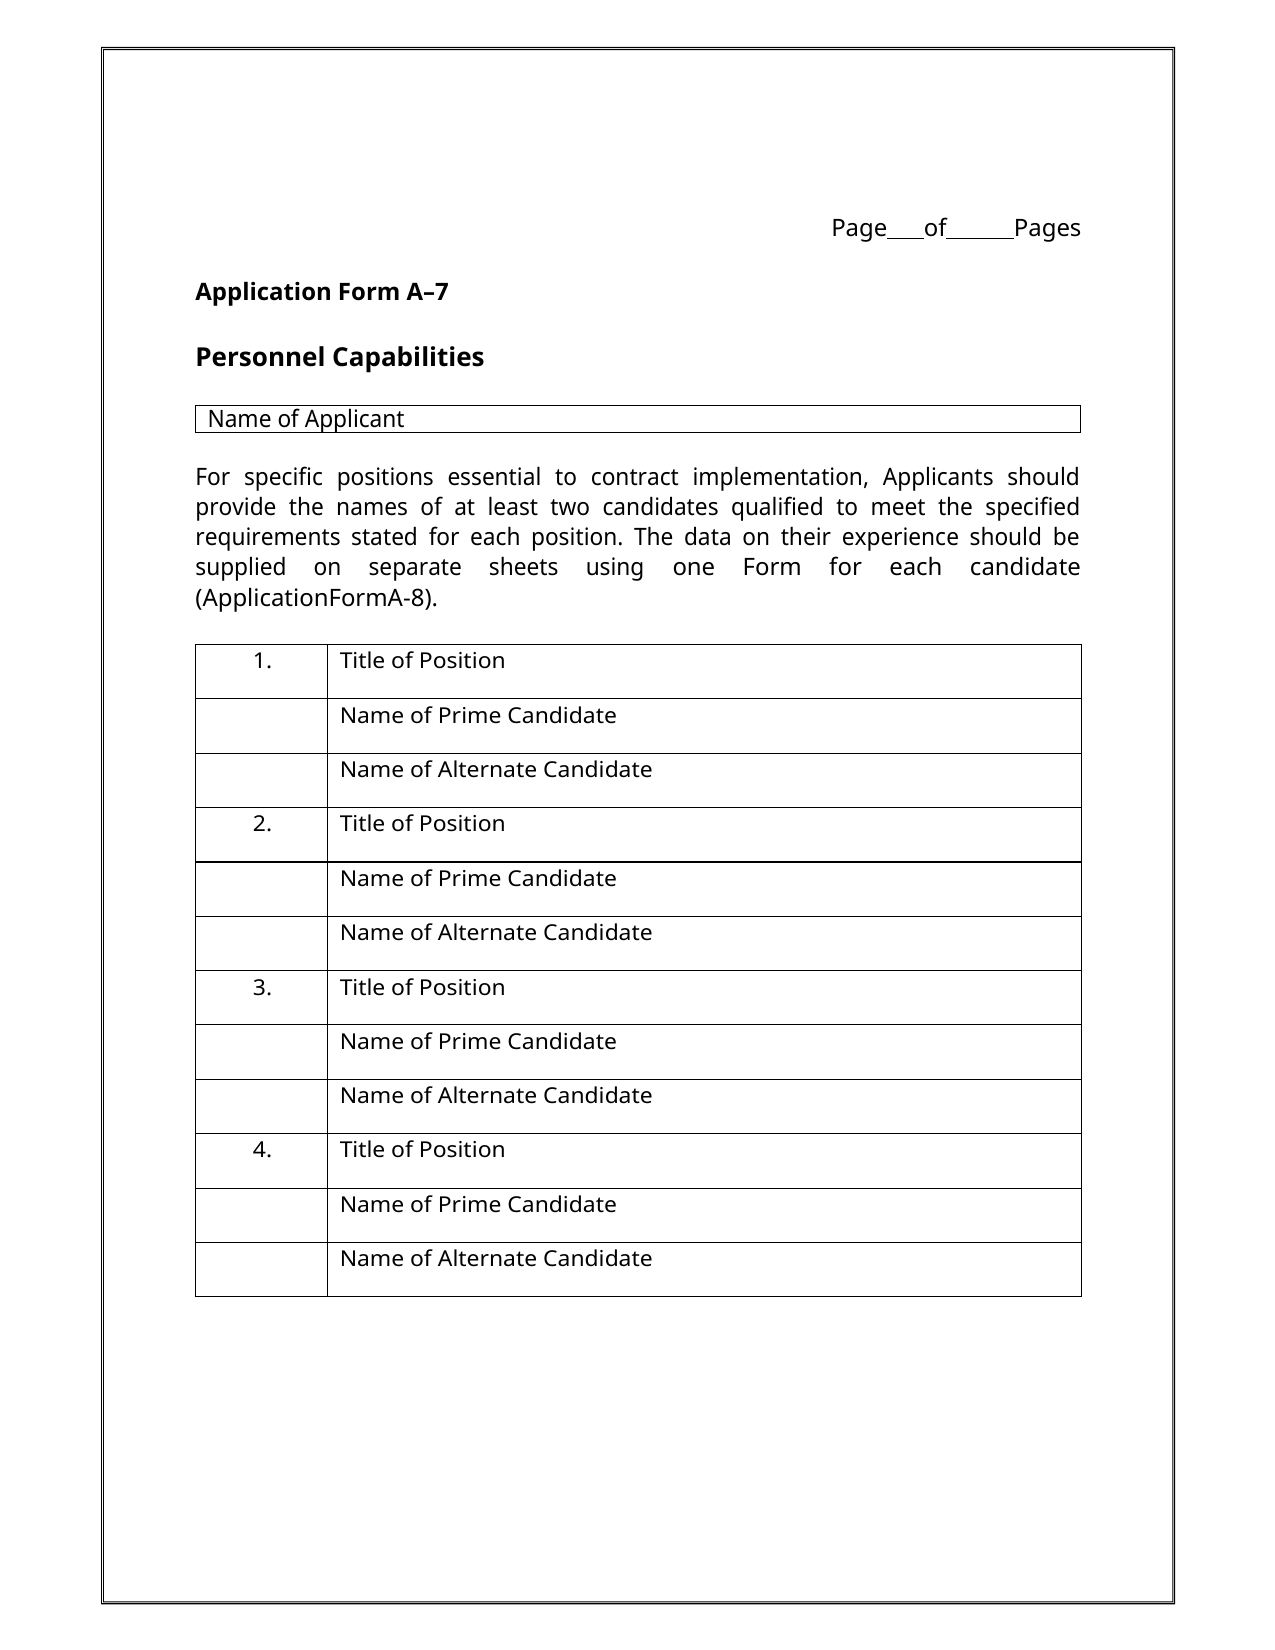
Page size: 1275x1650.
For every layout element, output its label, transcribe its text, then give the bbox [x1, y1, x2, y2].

table_cell [196, 1243, 327, 1296]
table_cell Name of Alternate Candidate [328, 754, 1081, 807]
table_cell Name of Alternate Candidate [328, 1080, 1081, 1133]
table_cell [196, 1189, 327, 1242]
table_header Title of Position [328, 645, 1081, 698]
table_cell 4. [196, 1134, 327, 1187]
subtitle Personnel Capabilities [195, 339, 1152, 374]
text Application Form A–7 [195, 275, 1152, 307]
table_cell [196, 1080, 327, 1133]
table_cell Title of Position [328, 808, 1081, 861]
table_header 1. [196, 645, 327, 698]
table_cell [196, 863, 327, 916]
table_cell Name of Prime Candidate [328, 863, 1081, 916]
table_cell 2. [196, 808, 327, 861]
table_cell [196, 754, 327, 807]
table_cell Name of Prime Candidate [328, 1189, 1081, 1242]
text Page of Pages [179, 211, 1081, 243]
table_cell [196, 699, 327, 753]
table_cell Name of Prime Candidate [328, 699, 1081, 753]
text For specific positions essential to contract implementation, Applicants should provide the names of at least two candidates qualified to meet the specified requirements stated for each position. The data on their experience should be supplied on separate sheets using one Form for each candidate (ApplicationFormA-8). [195, 461, 1081, 613]
table_cell Name of Alternate Candidate [328, 1243, 1081, 1296]
table_cell Name of Alternate Candidate [328, 917, 1081, 970]
table_cell Name of Prime Candidate [328, 1025, 1081, 1079]
table_cell Title of Position [328, 971, 1081, 1024]
table_cell [196, 917, 327, 970]
table_cell Title of Position [328, 1134, 1081, 1187]
table_cell [196, 1025, 327, 1079]
table_cell 3. [196, 971, 327, 1024]
